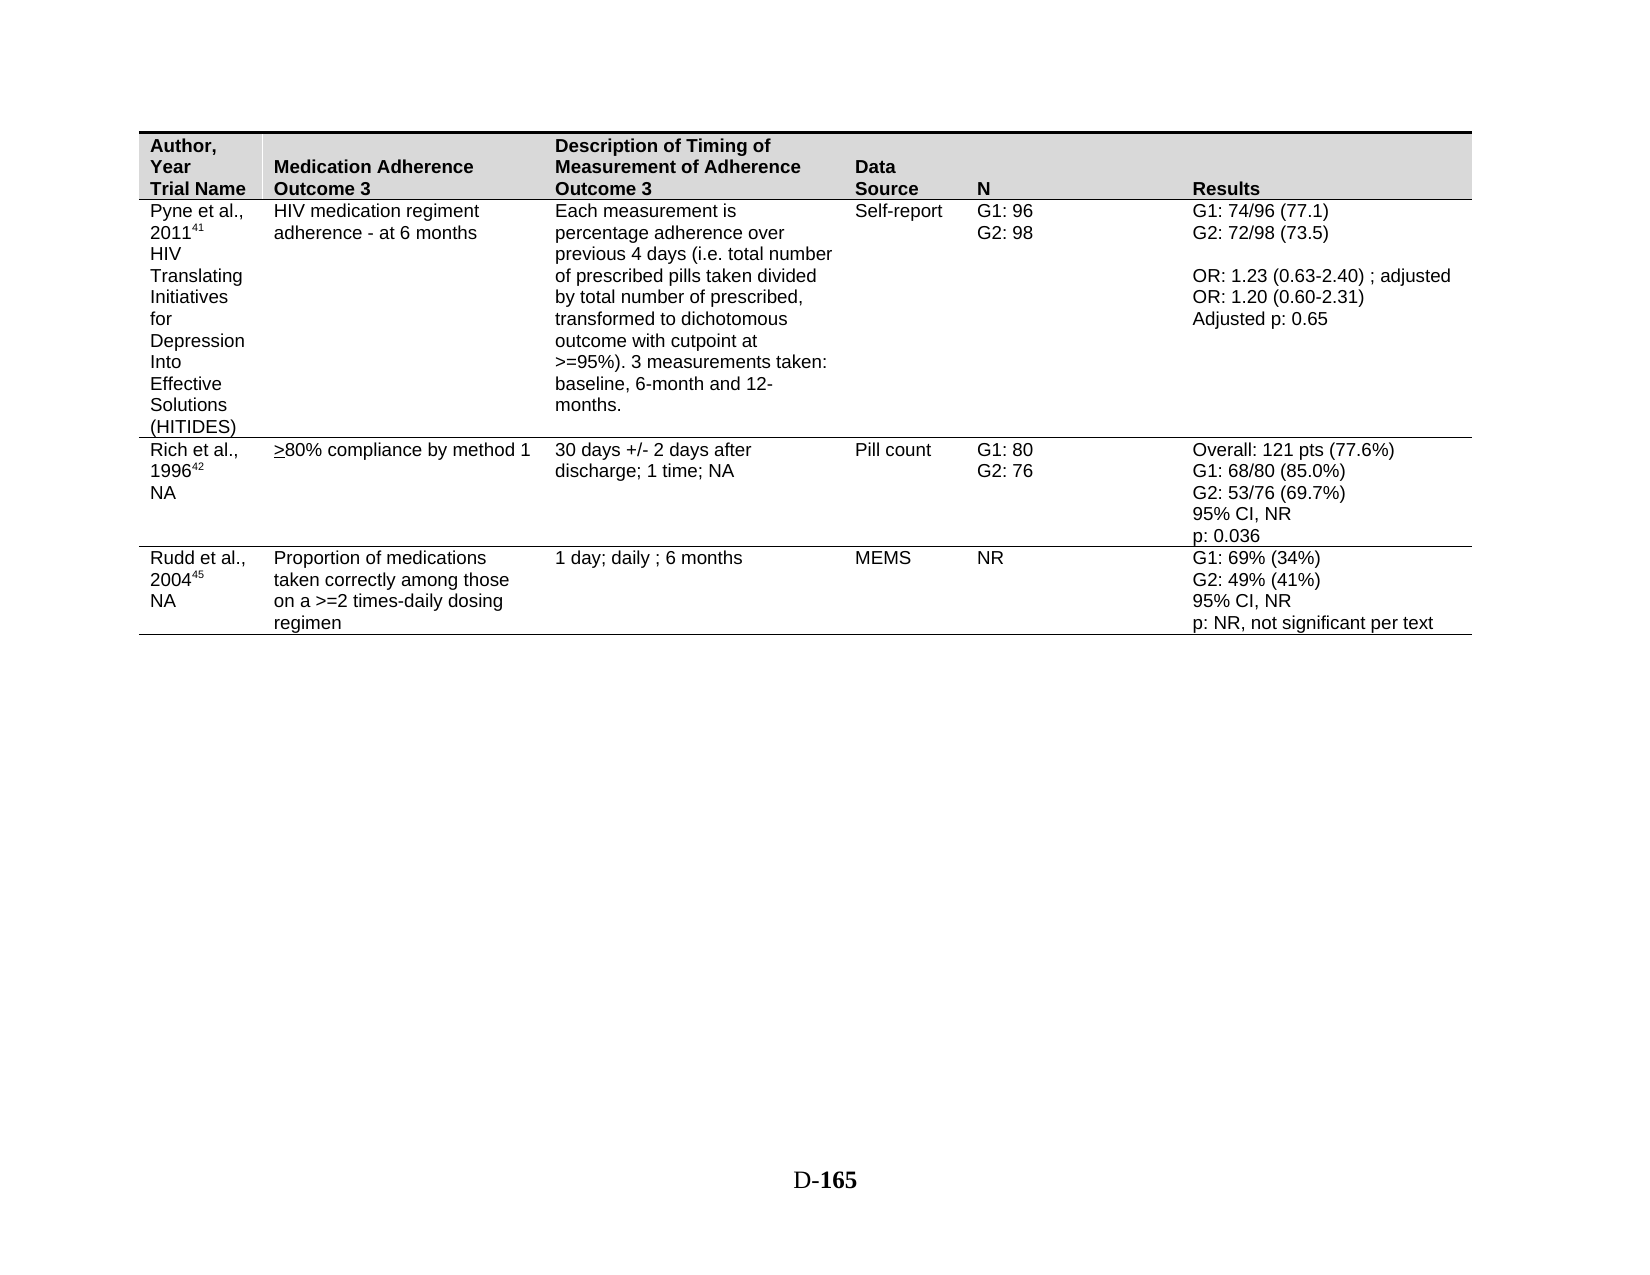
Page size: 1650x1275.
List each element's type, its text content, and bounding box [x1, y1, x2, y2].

table_header Medication Adherence Outcome 3 [263, 134, 544, 199]
table_cell Rudd et al., 200445 NA [139, 547, 262, 633]
table_cell G1: 80 G2: 76 [966, 438, 1181, 546]
table_cell >80% compliance by method 1 [263, 438, 544, 546]
table_cell Proportion of medications taken correctly among those on a >=2 times-daily dosing regimen [263, 547, 544, 633]
table_cell 1 day; daily ; 6 months [544, 547, 844, 633]
table_cell NR [966, 547, 1181, 633]
table_cell Self-report [844, 200, 966, 437]
table_cell G1: 69% (34%) G2: 49% (41%) 95% CI, NR p: NR, not significant per text [1181, 547, 1472, 633]
table_header Data Source [844, 134, 966, 199]
table_cell Pill count [844, 438, 966, 546]
table_cell G1: 96 G2: 98 [966, 200, 1181, 437]
table_header Results [1181, 134, 1472, 199]
table_cell HIV medication regiment adherence - at 6 months [263, 200, 544, 437]
table_cell G1: 74/96 (77.1) G2: 72/98 (73.5) OR: 1.23 (0.63-2.40) ; adjusted OR: 1.20 (0.60-2.31) Adjusted p: 0.65 [1181, 200, 1472, 437]
table_header N [966, 134, 1181, 199]
table_cell 30 days +/- 2 days after discharge; 1 time; NA [544, 438, 844, 546]
table_header Author, Year Trial Name [139, 134, 262, 199]
table_header Description of Timing of Measurement of Adherence Outcome 3 [544, 134, 844, 199]
table_cell Pyne et al., 201141 HIV Translating Initiatives for Depression Into Effective Solutions (HITIDES) [139, 200, 262, 437]
table_cell Overall: 121 pts (77.6%) G1: 68/80 (85.0%) G2: 53/76 (69.7%) 95% CI, NR p: 0.036 [1181, 438, 1472, 546]
table_cell Each measurement is percentage adherence over previous 4 days (i.e. total number of prescribed pills taken divided by total number of prescribed, transformed to dichotomous outcome with cutpoint at >=95%). 3 measurements taken: baseline, 6-month and 12-months. [544, 200, 844, 437]
table_cell MEMS [844, 547, 966, 633]
table_cell Rich et al., 199642 NA [139, 438, 262, 546]
